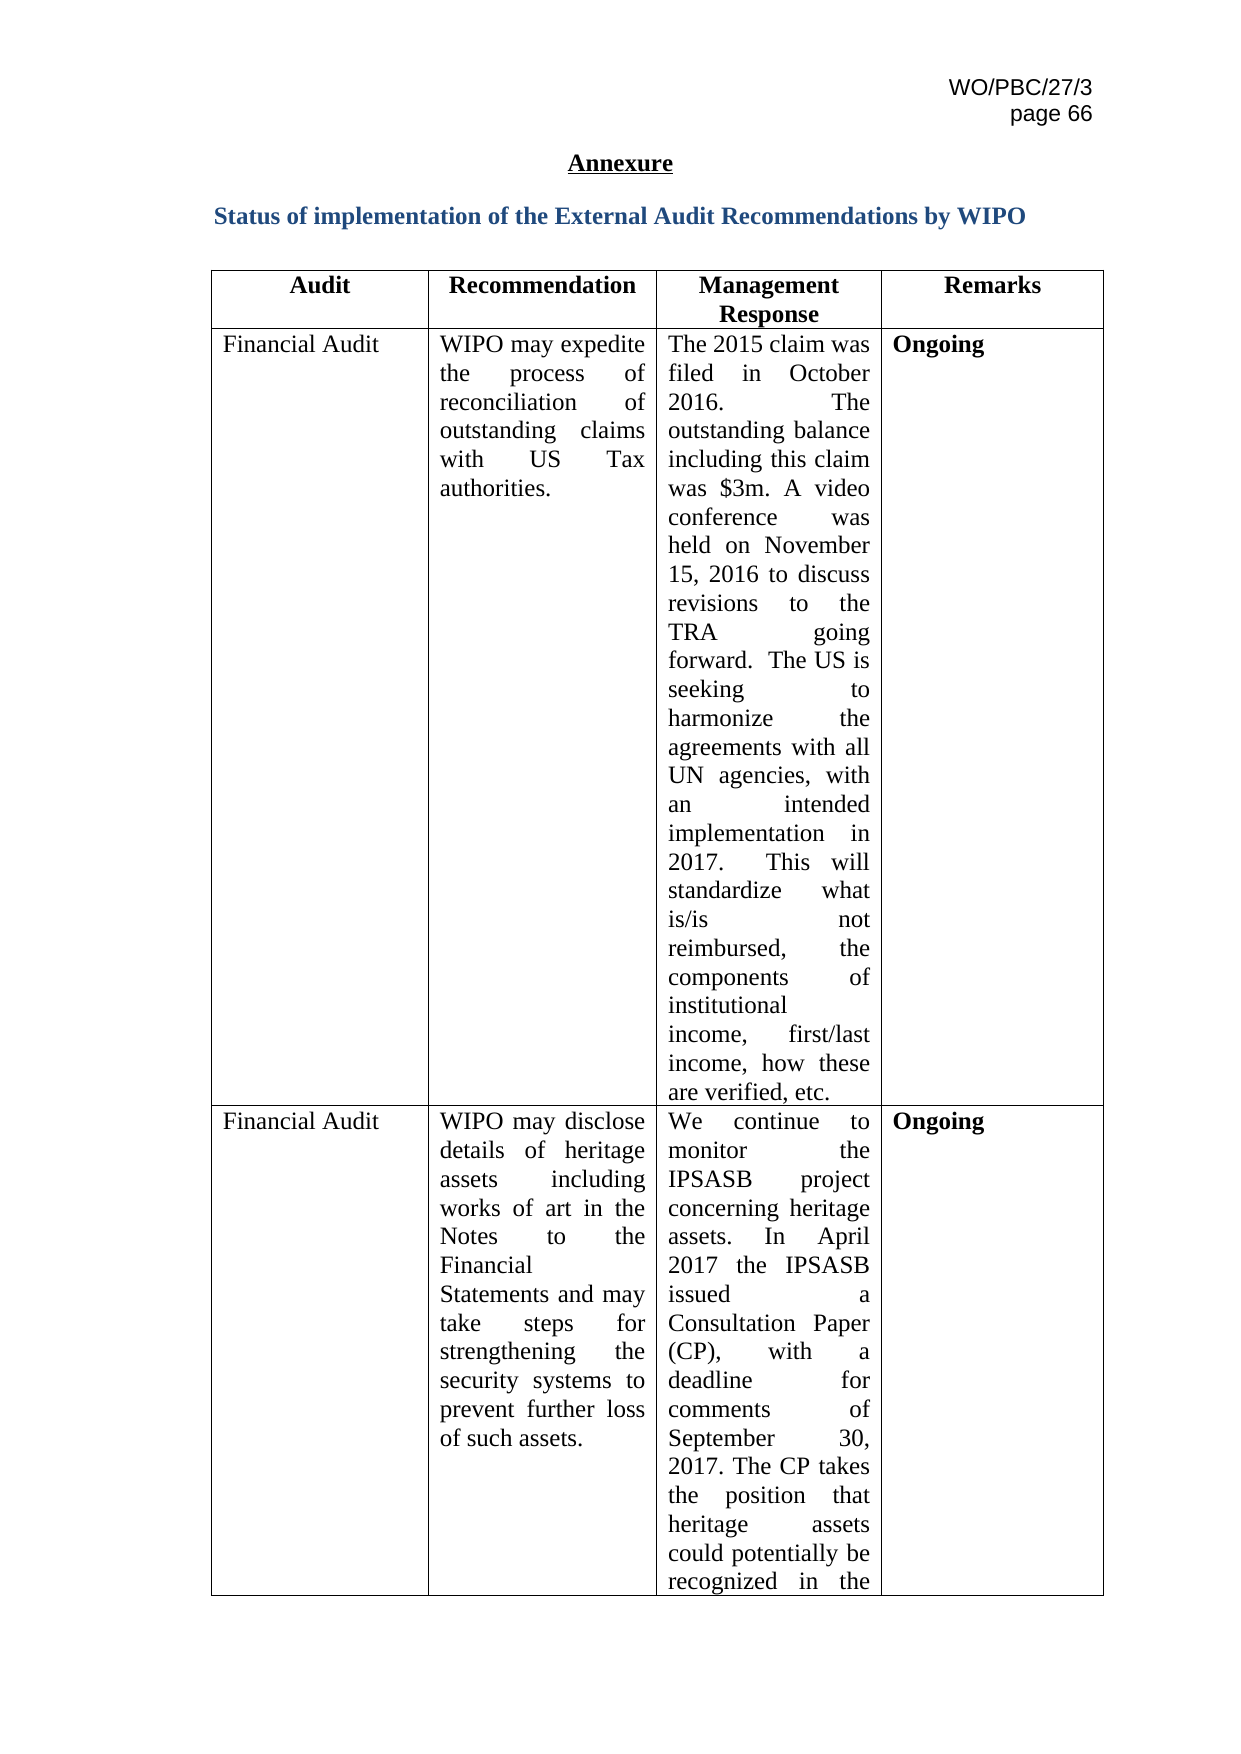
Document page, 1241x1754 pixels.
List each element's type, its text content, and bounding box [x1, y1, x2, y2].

table_cell The 2015 claim was filed in October 2016. The outstanding balance including this claim was $3m. A video conference was held on November 15, 2016 to discuss revisions to the TRA going forward. The US is seeking to harmonize the agreements with all UN agencies, with an intended implementation in 2017. This will standardize what is/is not reimbursed, the components of institutional income, first/last income, how these are verified, etc. [657, 329, 881, 1105]
text Annexure [148, 148, 1093, 176]
table_cell Ongoing [882, 329, 1103, 1105]
table_header Audit [212, 271, 428, 328]
table_cell Financial Audit [212, 329, 428, 1105]
table_header Recommendation [429, 271, 656, 328]
table_cell WIPO may expedite the process of reconciliation of outstanding claims with US Tax authorities. [429, 329, 656, 1105]
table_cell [657, 1106, 881, 1595]
table_header Management Response [657, 271, 881, 328]
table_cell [429, 1106, 656, 1595]
table_cell Ongoing [882, 1106, 1103, 1595]
text Status of implementation of the External Audit Recommendations by WIPO [148, 201, 1093, 230]
table_header Remarks [882, 271, 1103, 328]
table_cell Financial Audit [212, 1106, 428, 1595]
